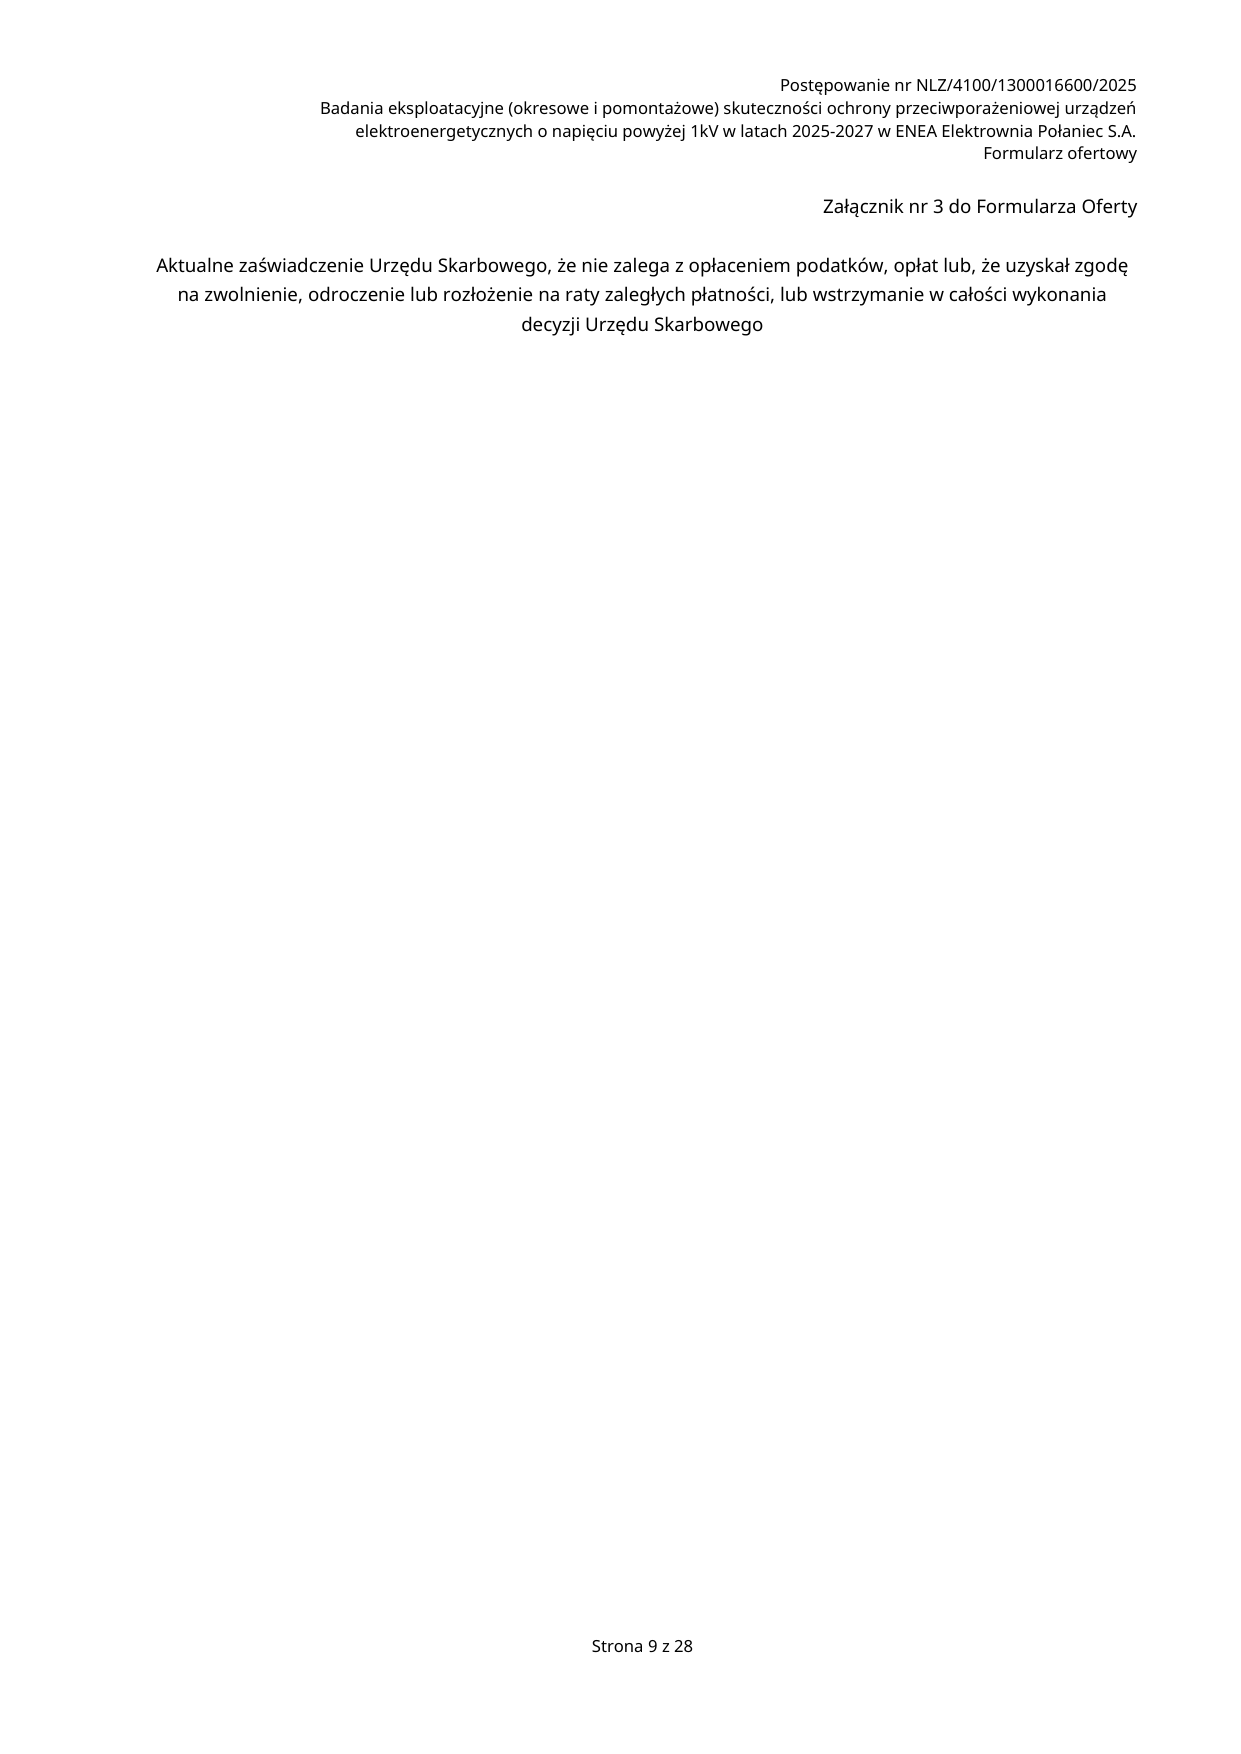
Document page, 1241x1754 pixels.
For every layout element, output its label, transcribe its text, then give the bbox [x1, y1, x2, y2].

text Aktualne zaświadczenie Urzędu Skarbowego, że nie zalega z opłaceniem podatków, opłat lub, że uzyskał zgodę na zwolnienie, odroczenie lub rozłożenie na raty zaległych płatności, lub wstrzymanie w całości wykonania decyzji Urzędu Skarbowego [148, 252, 1137, 336]
text Załącznik nr 3 do Formularza Oferty [148, 194, 1137, 219]
